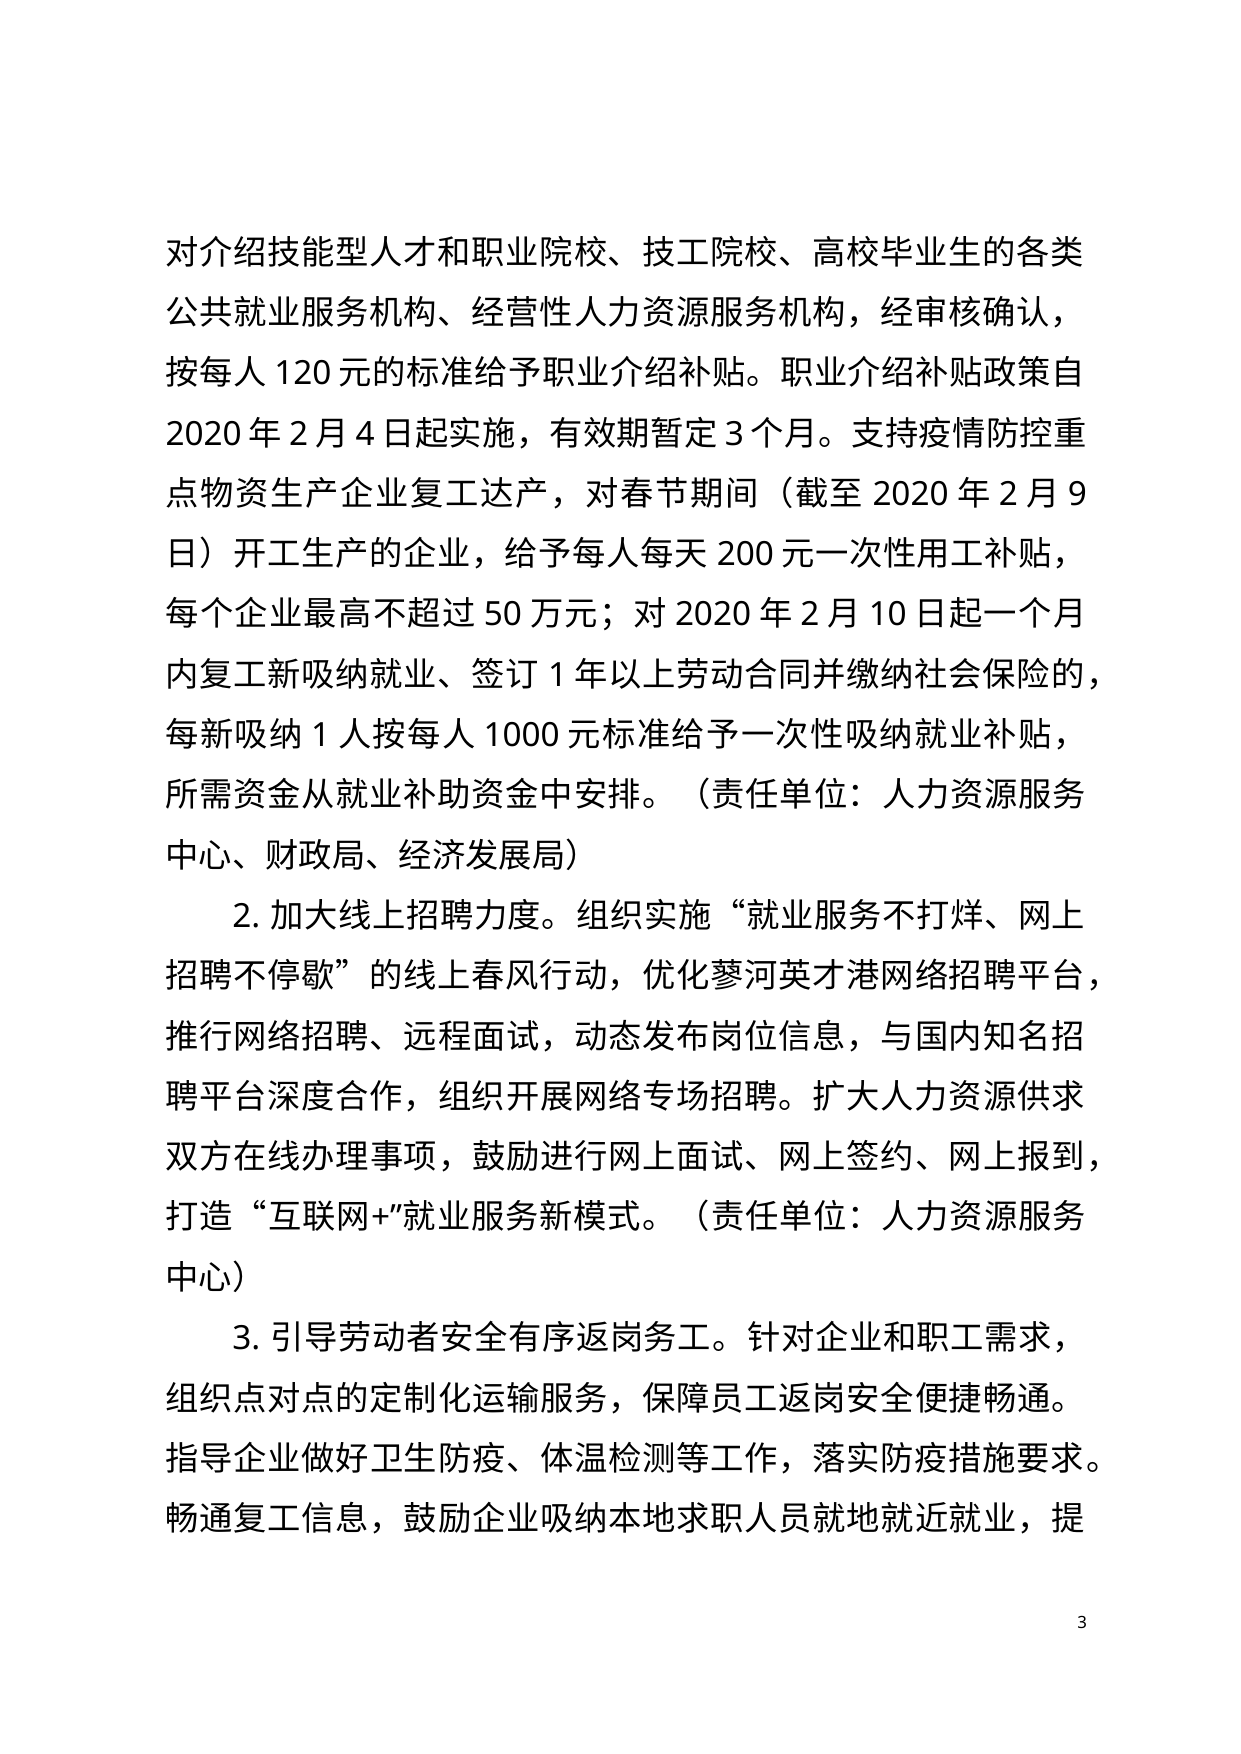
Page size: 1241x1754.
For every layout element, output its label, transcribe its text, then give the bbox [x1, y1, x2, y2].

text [165, 1305, 1087, 1546]
text 2. 加大线上招聘力度。组织实施“就业服务不打烊、网上招聘不停歇”的线上春风行动，优化蓼河英才港网络招聘平台，推行网络招聘、远程面试，动态发布岗位信息，与国内知名招聘平台深度合作，组织开展网络专场招聘。扩大人力资源供求双方在线办理事项，鼓励进行网上面试、网上签约、网上报到，打造“互联网+”就业服务新模式。（责任单位：人力资源服务中心） [165, 883, 1087, 1305]
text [165, 219, 1087, 883]
